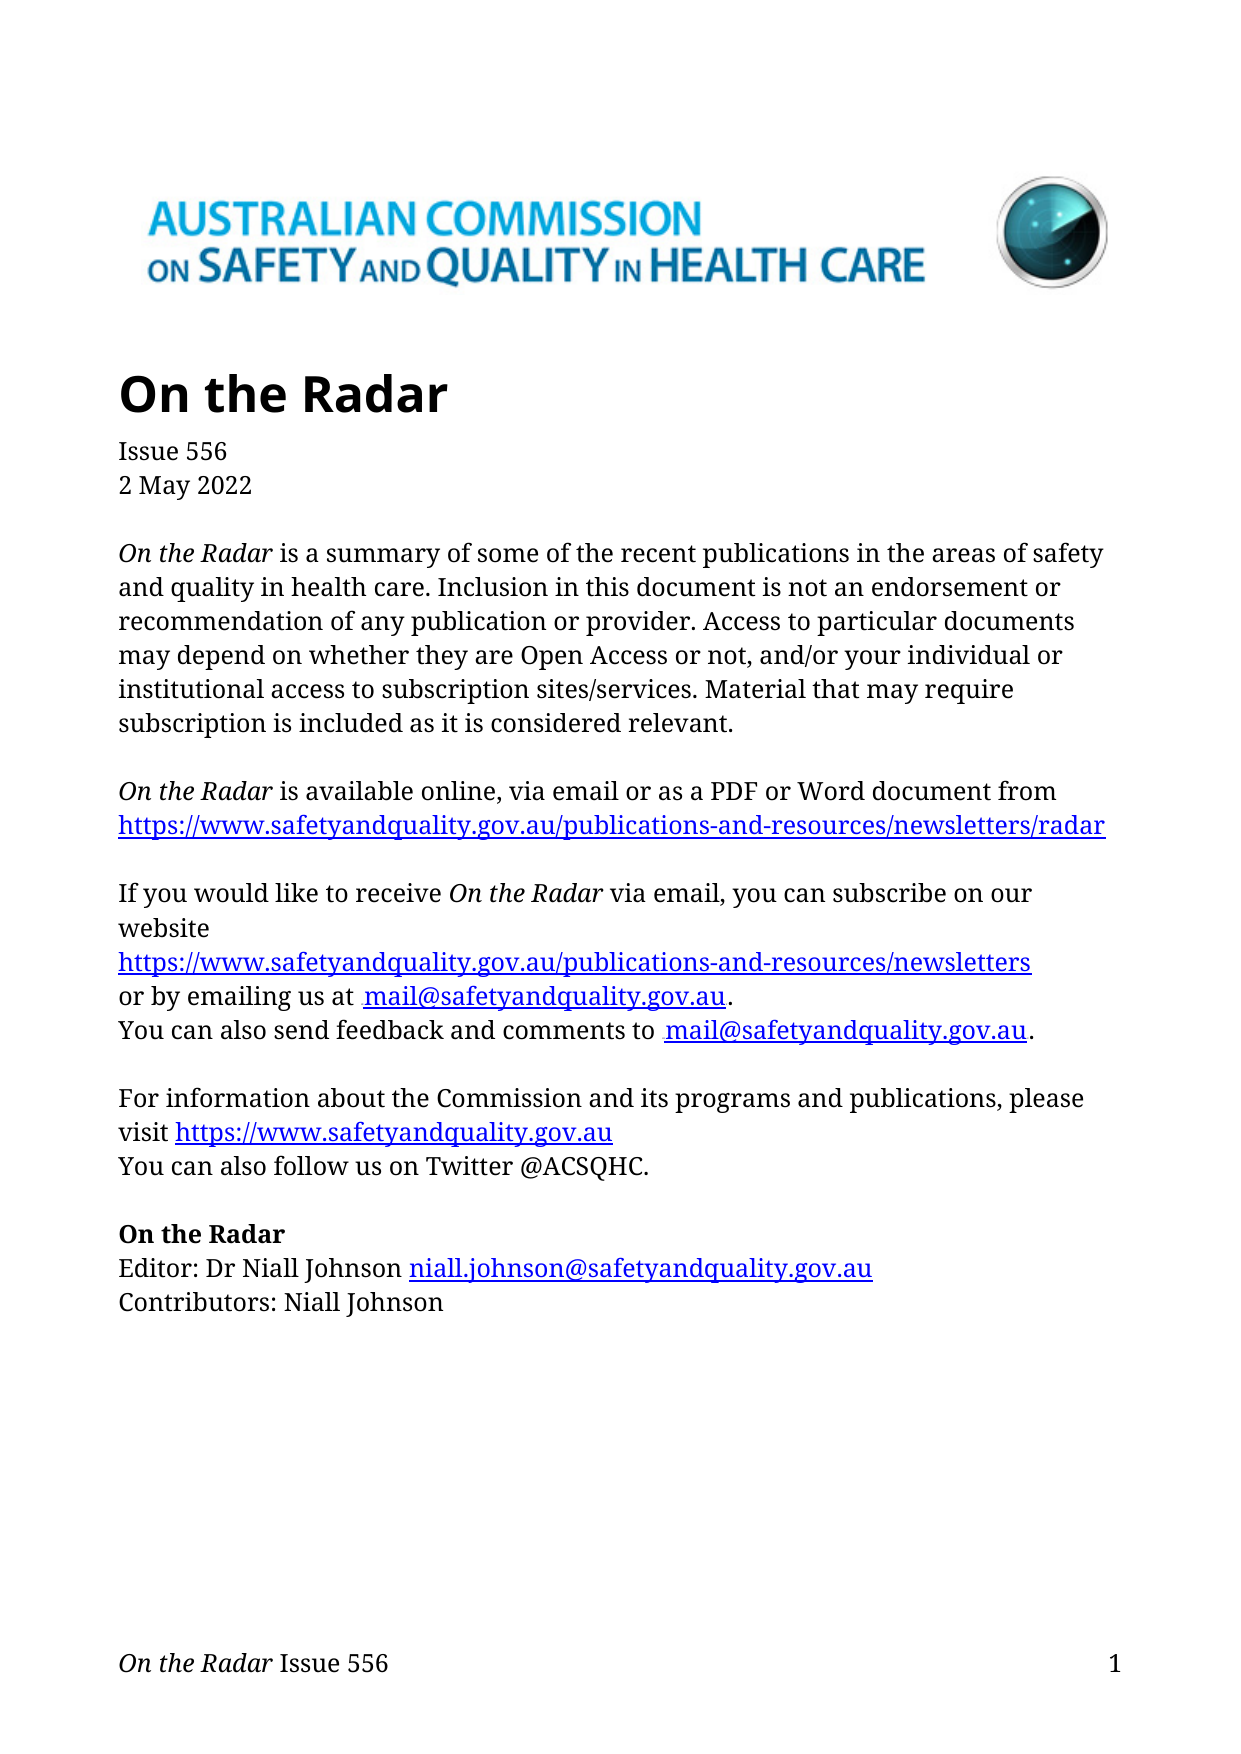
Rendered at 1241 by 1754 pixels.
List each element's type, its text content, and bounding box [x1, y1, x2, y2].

text If you would like to receive On the Radar via email, you can subscribe on our website https://www.safetyandquality.gov.au/publications-and-resources/newsletters or by emailing us at HUmail@safetyandquality.gov.auU. You can also send feedback and comments to HUmail@safetyandquality.gov.auU. [118, 876, 1122, 1046]
text 2 May 2022 [118, 467, 1122, 501]
picture [141, 147, 1108, 295]
text Contributors: Niall Johnson [118, 1285, 1122, 1319]
text On the Radar is a summary of some of the recent publications in the areas of safety and quality in health care. Inclusion in this document is not an endorsement or recommendation of any publication or provider. Access to particular documents may depend on whether they are Open Access or not, and/or your individual or institutional access to subscription sites/services. Material that may require subscription is included as it is considered relevant. [118, 536, 1122, 740]
text You can also follow us on Twitter @ACSQHC. [118, 1149, 1122, 1183]
text Issue 556 [118, 433, 1122, 467]
text Editor: Dr Niall Johnson niall.johnson@safetyandquality.gov.au [118, 1251, 1122, 1285]
text On the Radar is available online, via email or as a PDF or Word document from https://www.safetyandquality.gov.au/publications-and-resources/newsletters/radar [118, 774, 1122, 842]
text On the Radar [118, 1217, 1122, 1251]
text For information about the Commission and its programs and publications, please visit https://www.safetyandquality.gov.au [118, 1081, 1122, 1149]
